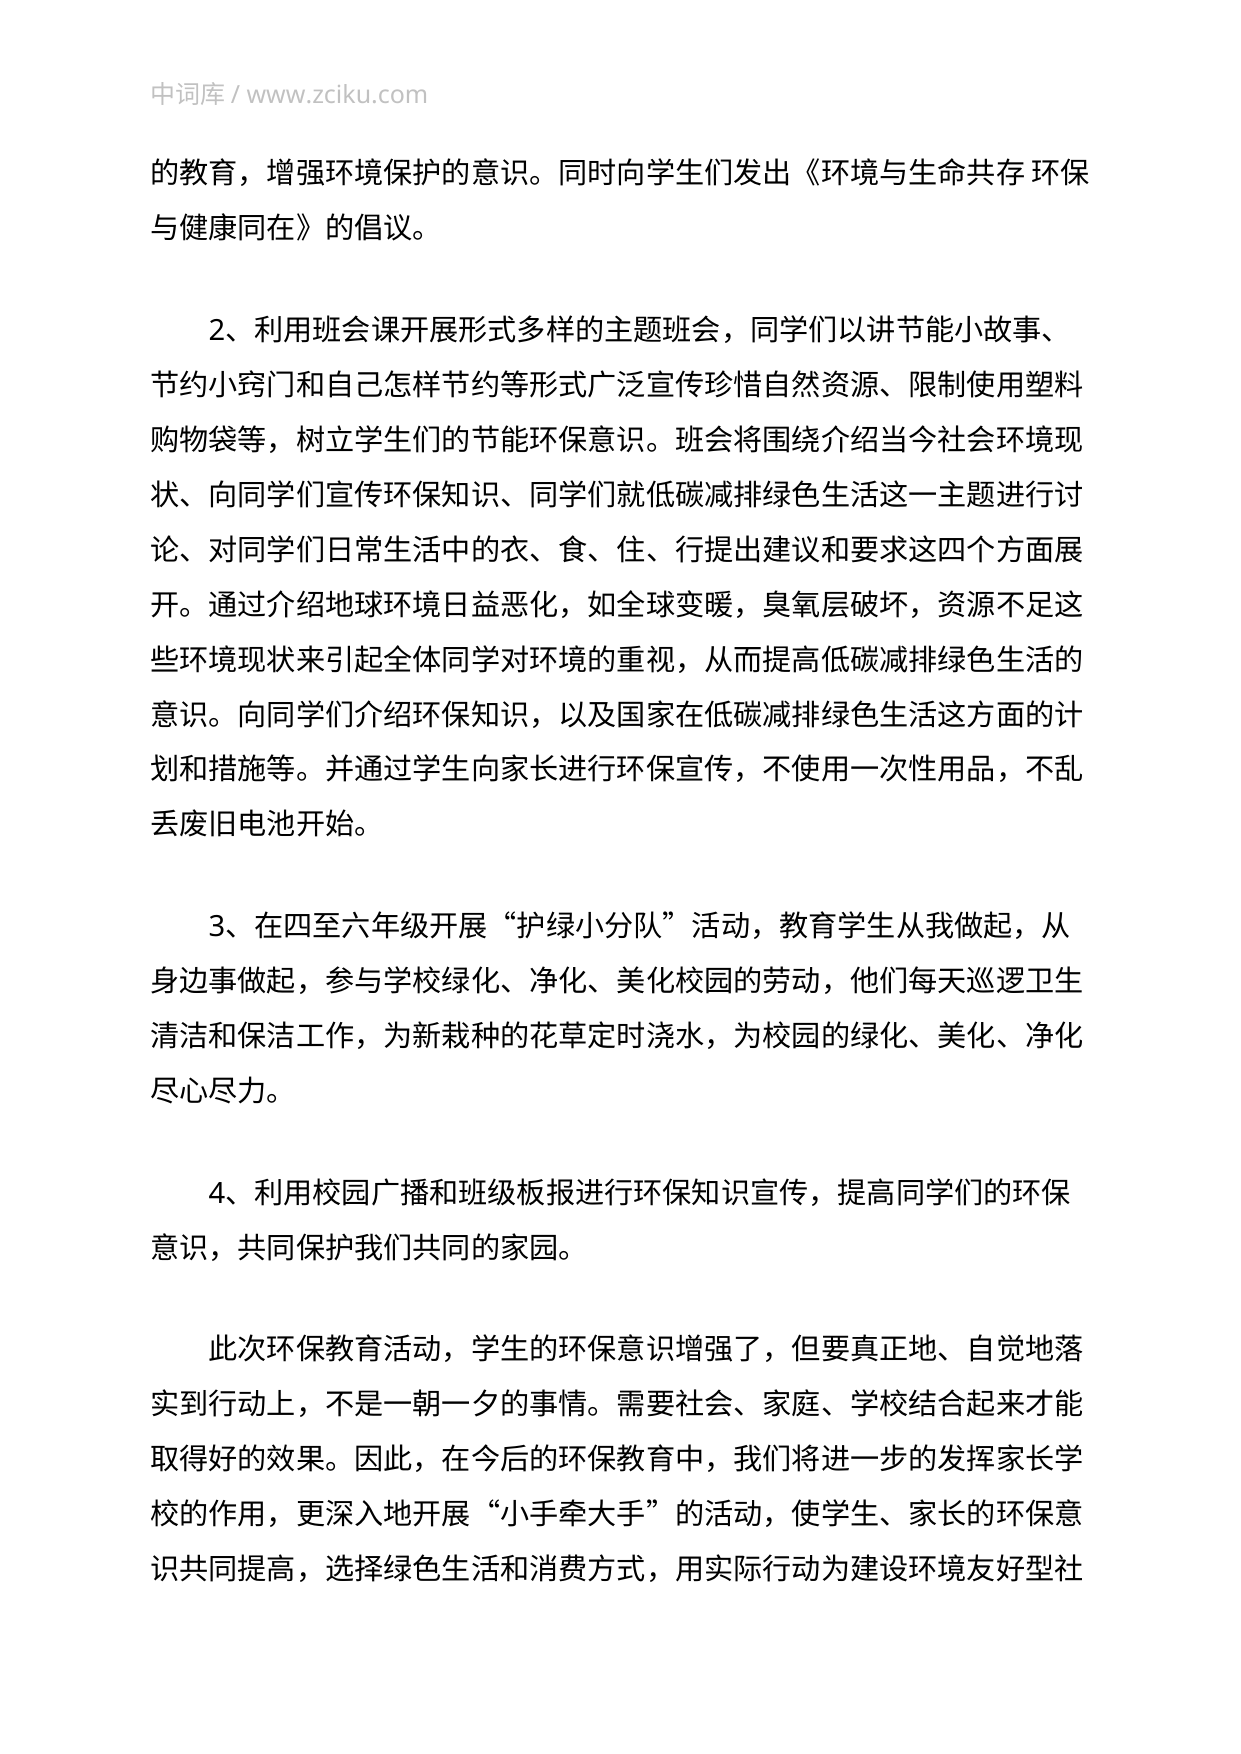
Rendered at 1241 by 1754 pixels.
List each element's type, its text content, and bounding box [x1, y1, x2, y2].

text 4、利用校园广播和班级板报进行环保知识宣传，提高同学们的环保意识，共同保护我们共同的家园。 [150, 1169, 1090, 1266]
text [150, 1326, 1090, 1588]
text 2、利用班会课开展形式多样的主题班会，同学们以讲节能小故事、节约小窍门和自己怎样节约等形式广泛宣传珍惜自然资源、限制使用塑料购物袋等，树立学生们的节能环保意识。班会将围绕介绍当今社会环境现状、向同学们宣传环保知识、同学们就低碳减排绿色生活这一主题进行讨论、对同学们日常生活中的衣、食、住、行提出建议和要求这四个方面展开。通过介绍地球环境日益恶化，如全球变暖，臭氧层破坏，资源不足这些环境现状来引起全体同学对环境的重视，从而提高低碳减排绿色生活的意识。向同学们介绍环保知识，以及国家在低碳减排绿色生活这方面的计划和措施等。并通过学生向家长进行环保宣传，不使用一次性用品，不乱丢废旧电池开始。 [150, 307, 1090, 843]
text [150, 150, 1090, 247]
text 3、在四至六年级开展“护绿小分队”活动，教育学生从我做起，从身边事做起，参与学校绿化、净化、美化校园的劳动，他们每天巡逻卫生清洁和保洁工作，为新栽种的花草定时浇水，为校园的绿化、美化、净化尽心尽力。 [150, 903, 1090, 1110]
